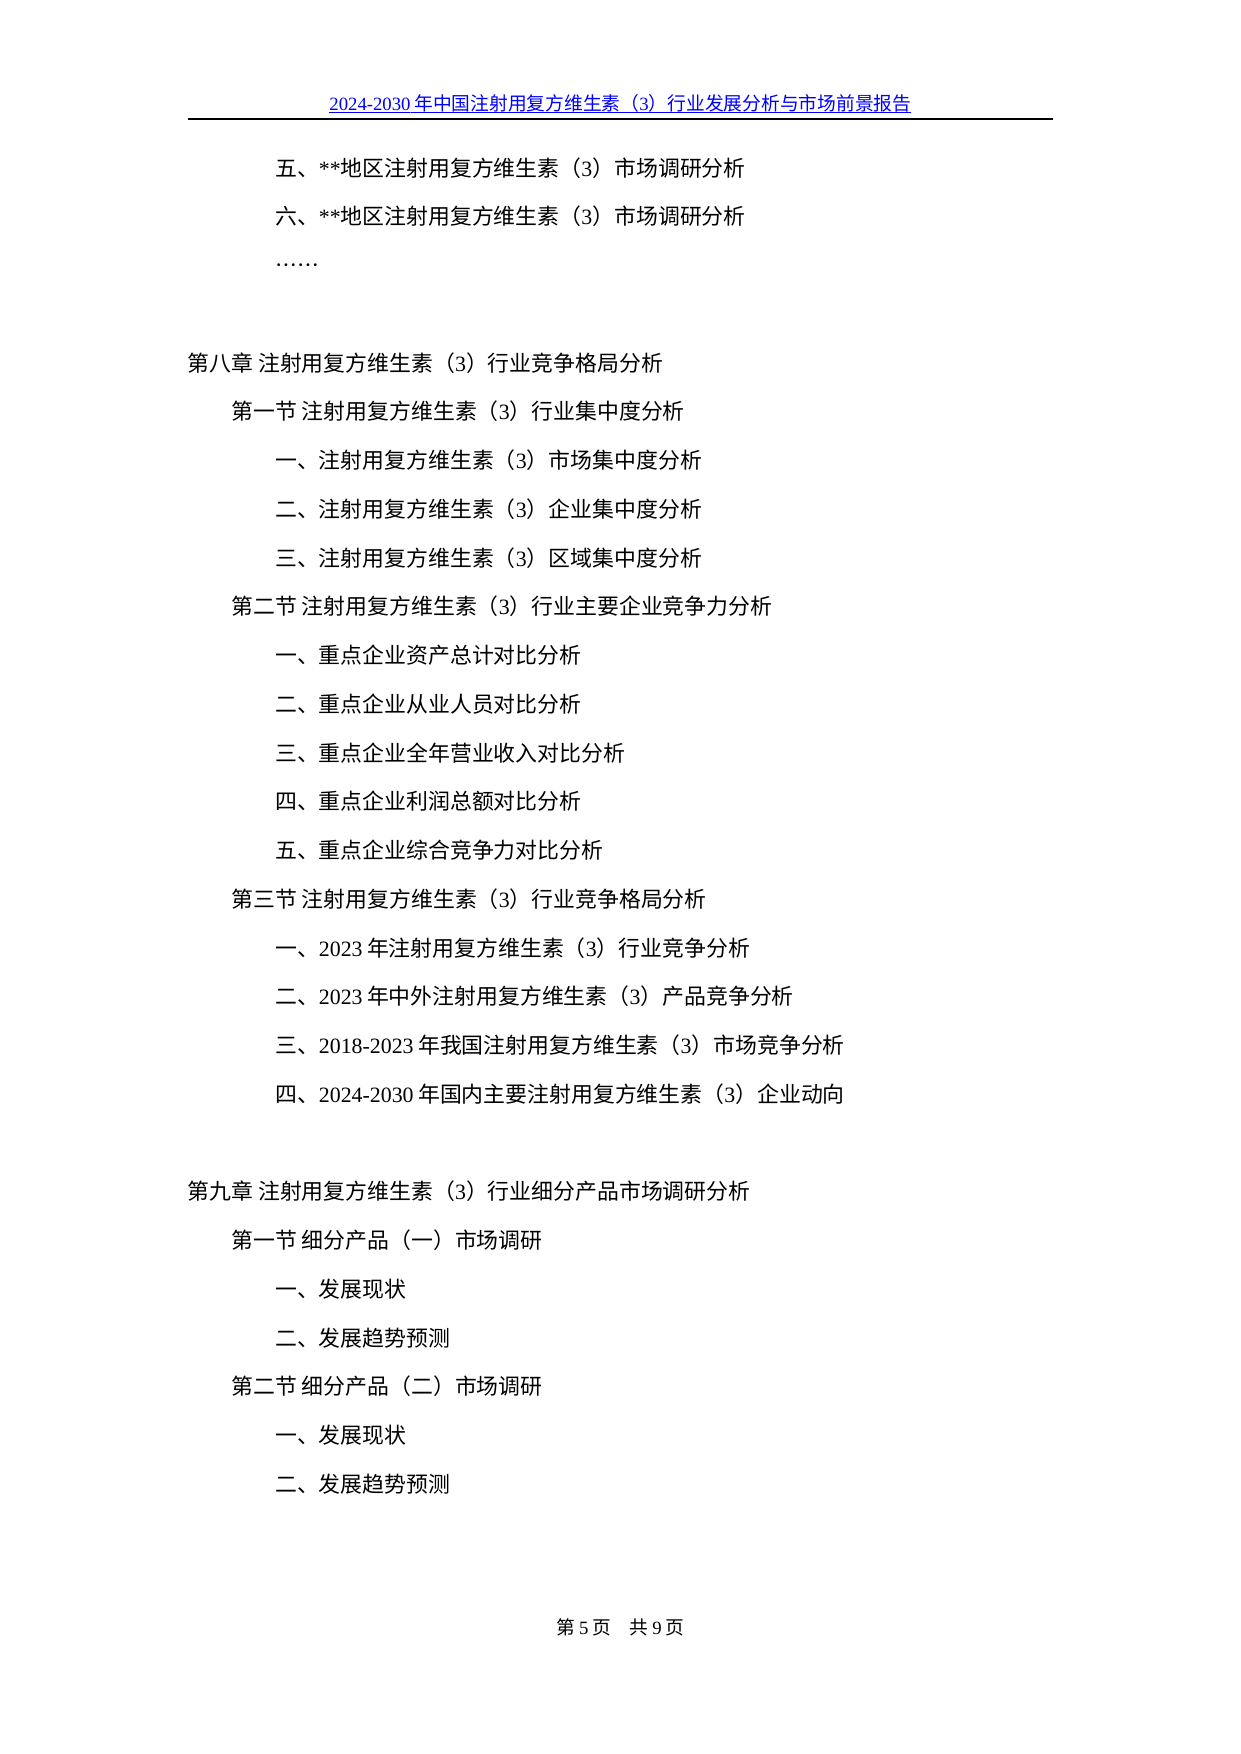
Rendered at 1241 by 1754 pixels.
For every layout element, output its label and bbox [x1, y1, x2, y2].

text [187, 150, 1053, 1499]
